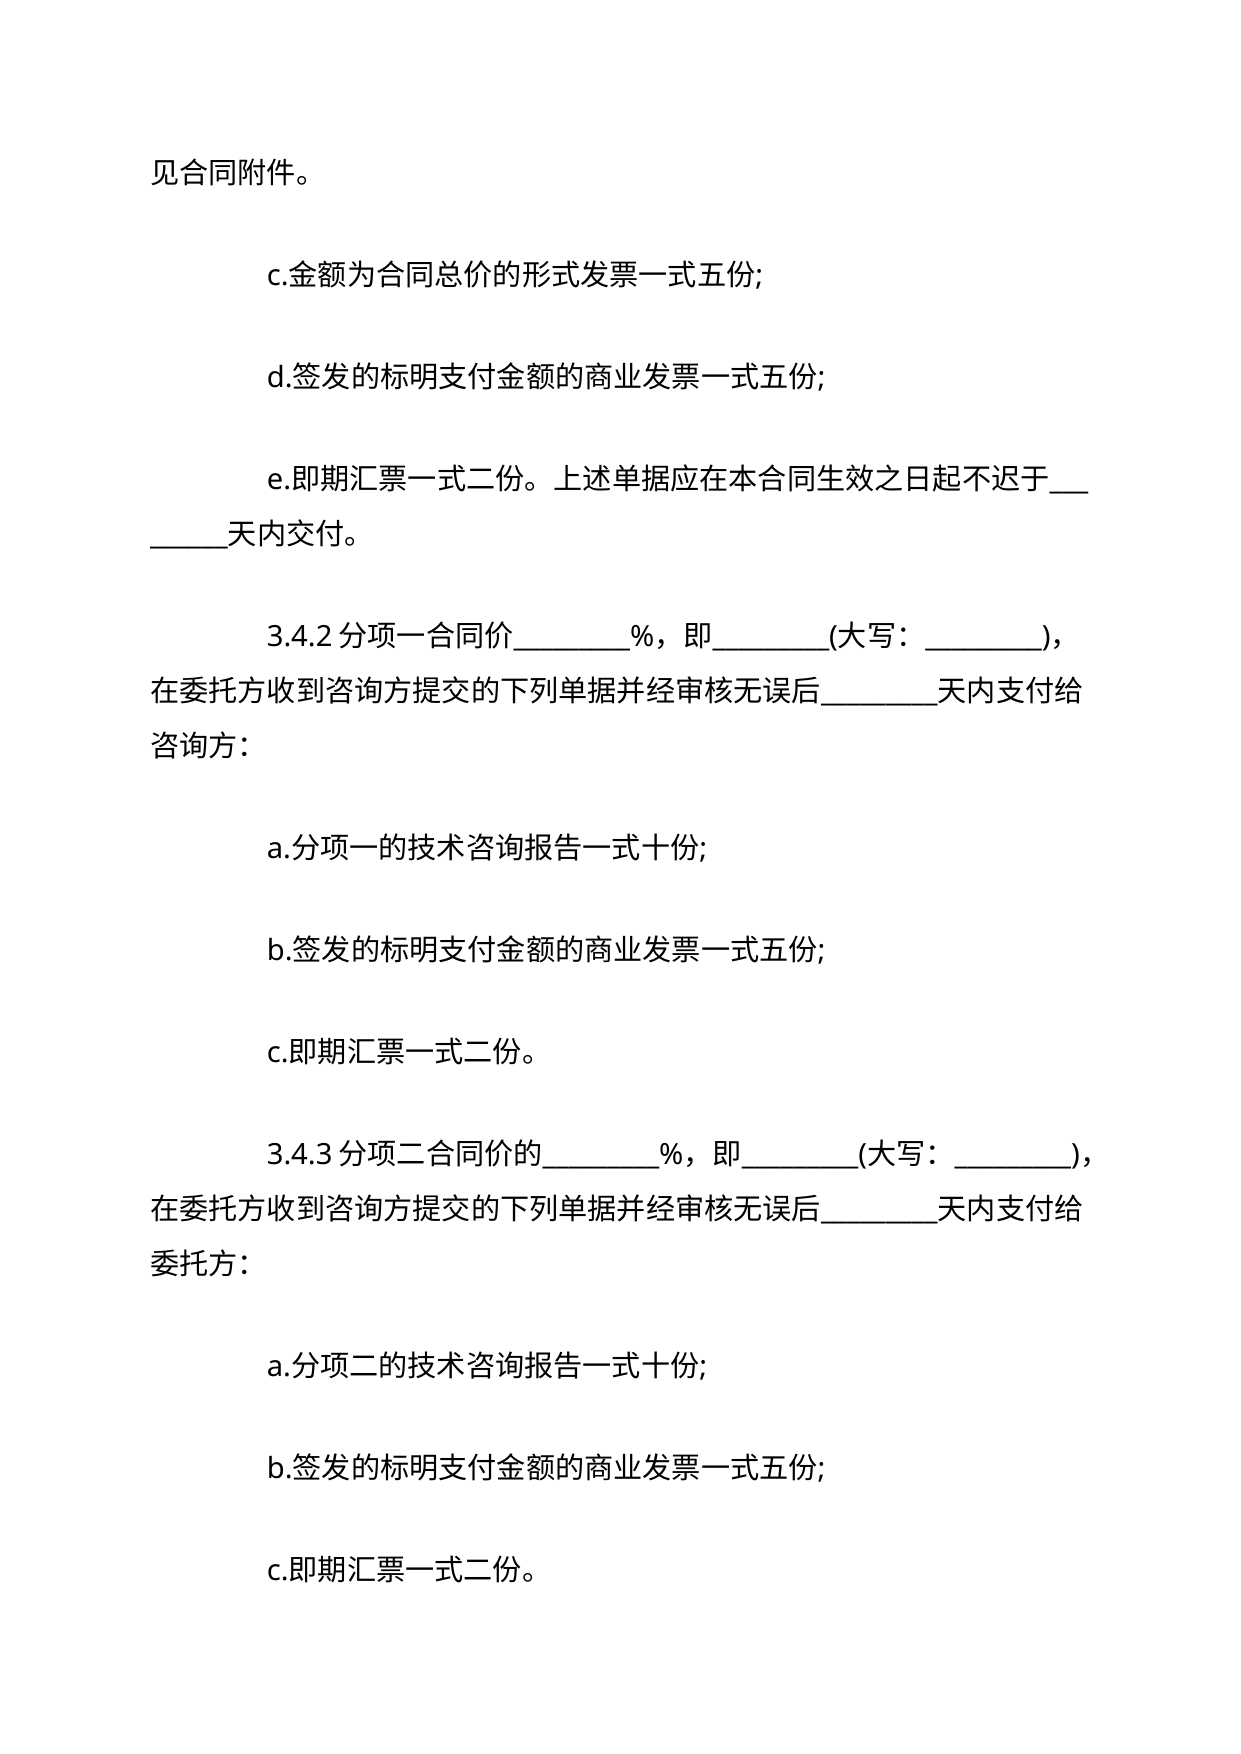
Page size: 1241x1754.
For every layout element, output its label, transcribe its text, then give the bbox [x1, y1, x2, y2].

text b.签发的标明支付金额的商业发票一式五份; [150, 926, 1090, 969]
text b.签发的标明支付金额的商业发票一式五份; [150, 1444, 1090, 1487]
text a.分项二的技术咨询报告一式十份; [150, 1342, 1090, 1384]
text 3.4.2分项一合同价_________%，即_________(大写：_________)，在委托方收到咨询方提交的下列单据并经审核无误后_________天内支付给咨询方： [150, 613, 1090, 765]
text c.即期汇票一式二份。 [150, 1546, 1090, 1588]
text c.即期汇票一式二份。 [150, 1028, 1090, 1071]
text a.分项一的技术咨询报告一式十份; [150, 824, 1090, 867]
text d.签发的标明支付金额的商业发票一式五份; [150, 354, 1090, 396]
text 3.4.3分项二合同价的_________%，即_________(大写：_________)，在委托方收到咨询方提交的下列单据并经审核无误后_________天内支付给委托方： [150, 1130, 1090, 1283]
text e.即期汇票一式二份。上述单据应在本合同生效之日起不迟于_________天内交付。 [150, 456, 1090, 553]
text c.金额为合同总价的形式发票一式五份; [150, 252, 1090, 294]
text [150, 150, 1090, 192]
